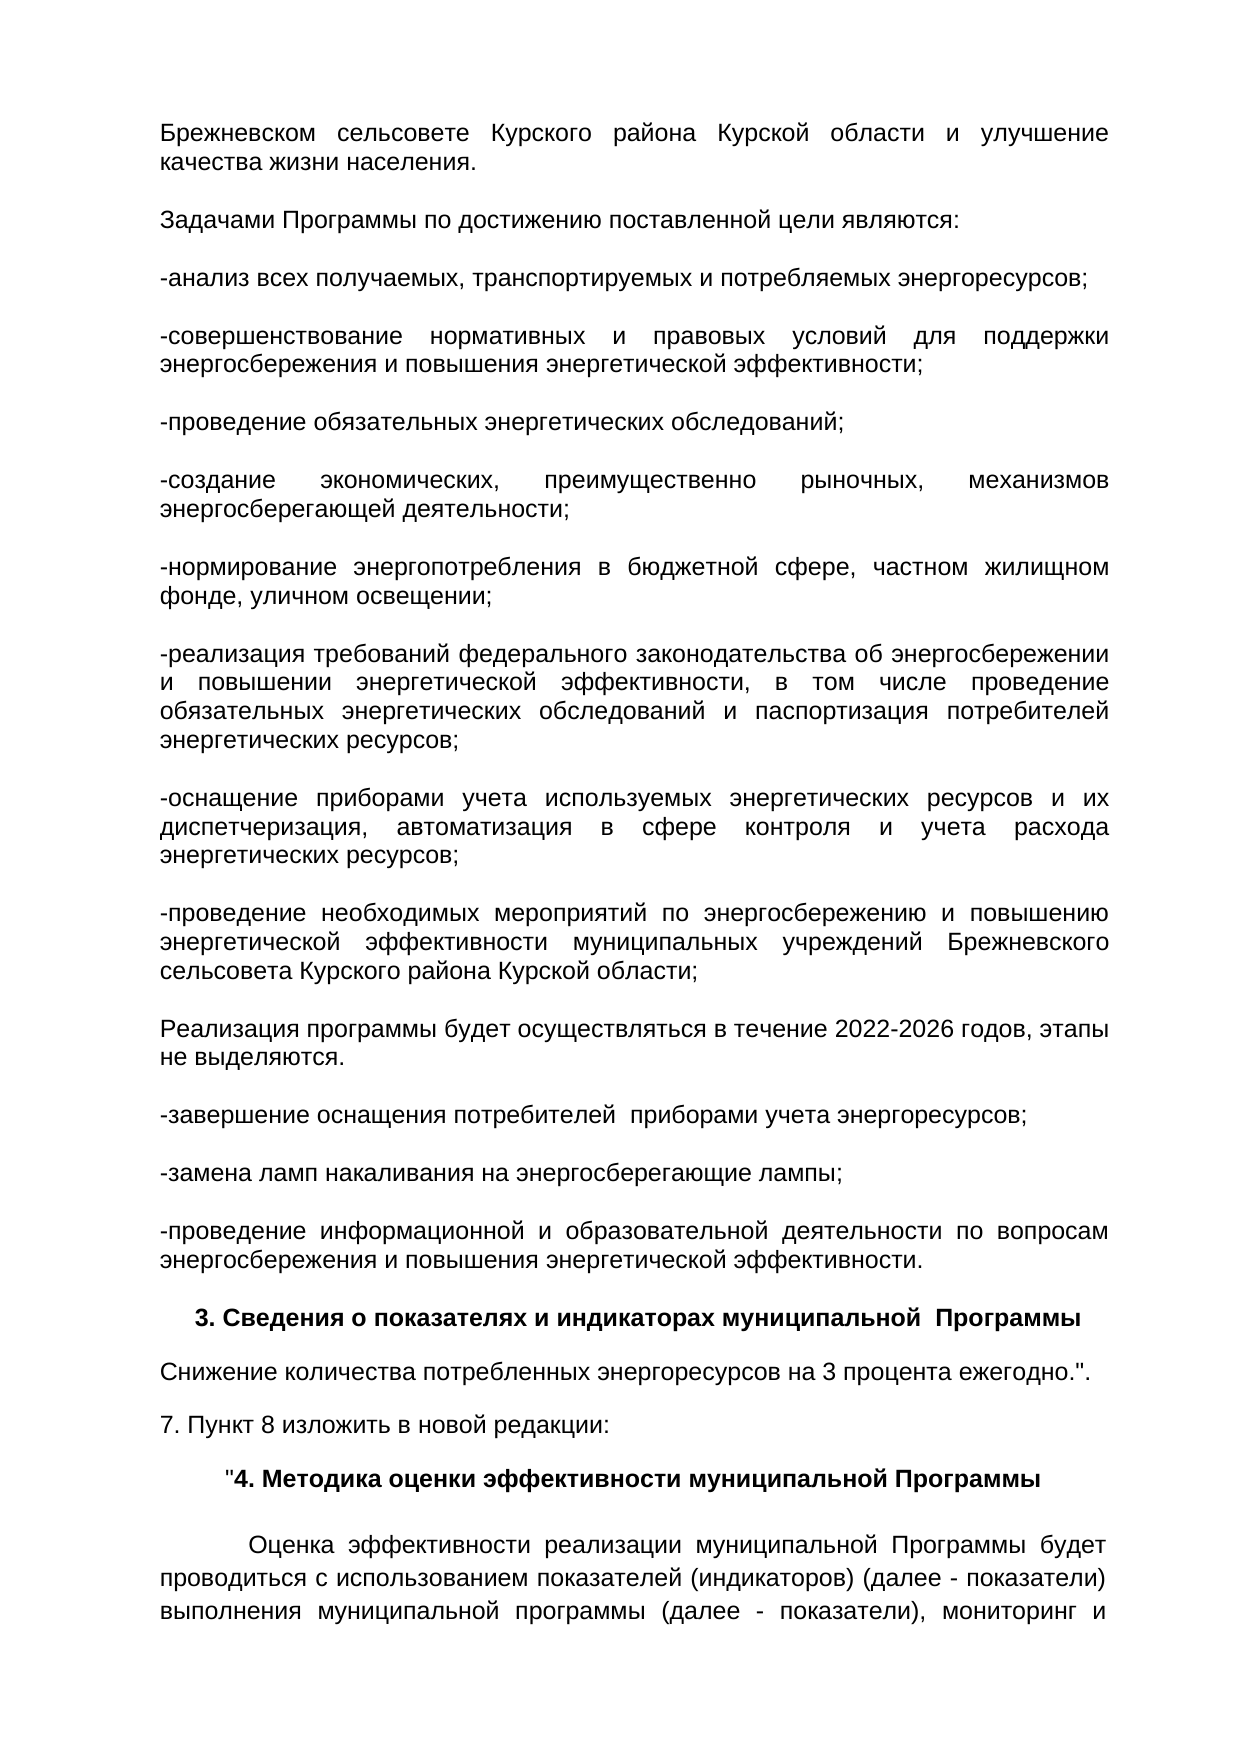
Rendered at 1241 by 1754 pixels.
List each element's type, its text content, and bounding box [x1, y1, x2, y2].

text -оснащение приборами учета используемых энергетических ресурсов и их диспетчеризация, автоматизация в сфере контроля и учета расхода энергетических ресурсов; [159, 783, 1110, 869]
text "4. Методика оценки эффективности муниципальной Программы [159, 1464, 1107, 1493]
text Задачами Программы по достижению поставленной цели являются: [159, 205, 1110, 233]
text Реализация программы будет осуществляться в течение 2022-2026 годов, этапы не выделяются. [159, 1013, 1110, 1071]
text 3. Сведения о показателях и индикаторах муниципальной Программы [159, 1303, 1110, 1331]
text -завершение оснащения потребителей приборами учета энергоресурсов; [159, 1100, 1110, 1129]
text -создание экономических, преимущественно рыночных, механизмов энергосберегающей деятельности; [159, 465, 1110, 523]
text -проведение необходимых мероприятий по энергосбережению и повышению энергетической эффективности муниципальных учреждений Брежневского сельсовета Курского района Курской области; [159, 898, 1110, 984]
text -замена ламп накаливания на энергосберегающие лампы; [159, 1158, 1110, 1187]
text -нормирование энергопотребления в бюджетной сфере, частном жилищном фонде, уличном освещении; [159, 552, 1110, 609]
text -проведение обязательных энергетических обследований; [159, 407, 1110, 436]
text Снижение количества потребленных энергоресурсов на 3 процента ежегодно.". [159, 1357, 1110, 1385]
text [159, 118, 1110, 176]
text -реализация требований федерального законодательства об энергосбережении и повышении энергетической эффективности, в том числе проведение обязательных энергетических обследований и паспортизация потребителей энергетических ресурсов; [159, 638, 1110, 753]
text -совершенствование нормативных и правовых условий для поддержки энергосбережения и повышения энергетической эффективности; [159, 321, 1110, 378]
text 7. Пункт 8 изложить в новой редакции: [159, 1410, 1110, 1439]
text -проведение информационной и образовательной деятельности по вопросам энергосбережения и повышения энергетической эффективности. [159, 1216, 1110, 1273]
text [159, 1530, 1107, 1625]
text -анализ всех получаемых, транспортируемых и потребляемых энергоресурсов; [159, 263, 1110, 291]
